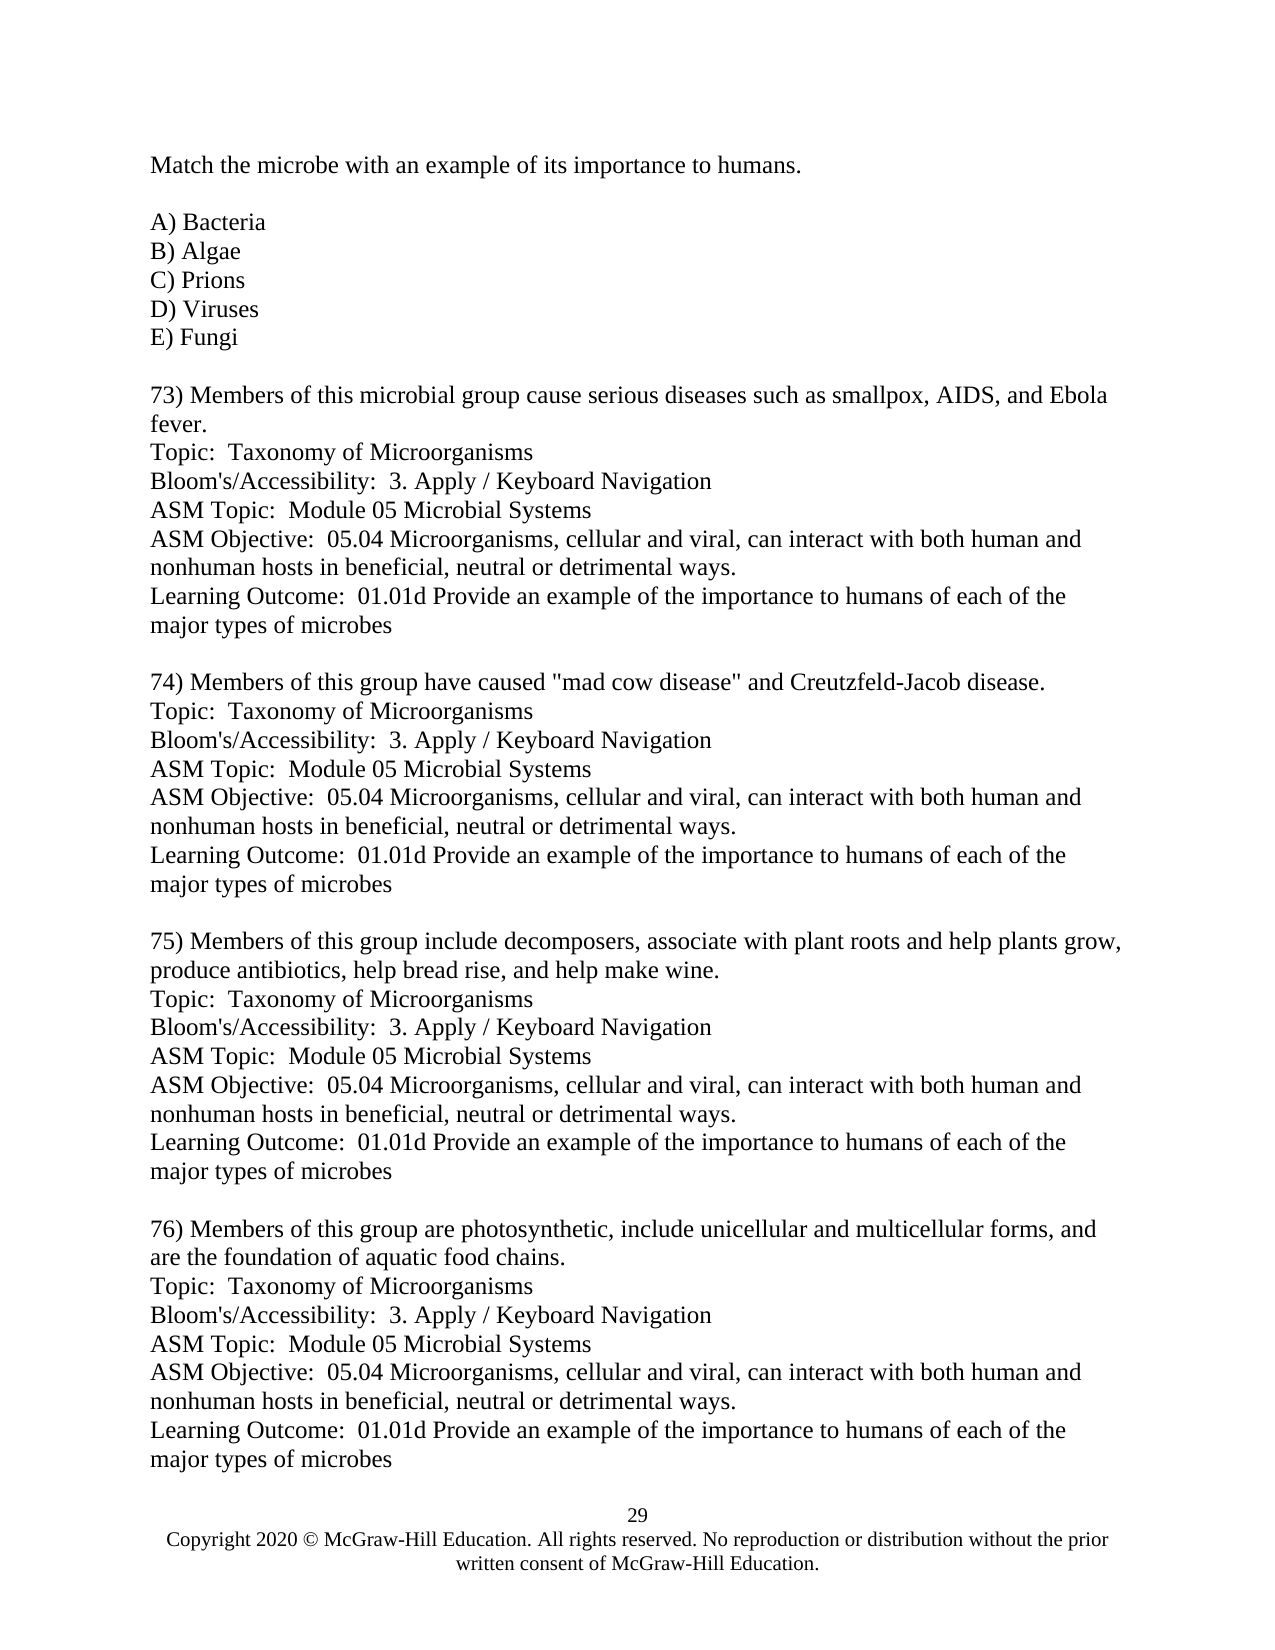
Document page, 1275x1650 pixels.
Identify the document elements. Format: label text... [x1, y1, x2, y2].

text Bloom's/Accessibility: 3. Apply / Keyboard Navigation [150, 1300, 1125, 1329]
text 76) Members of this group are photosynthetic, include unicellular and multicellular forms, and are the foundation of aquatic food chains. [150, 1214, 1125, 1271]
text ASM Objective: 05.04 Microorganisms, cellular and viral, can interact with both human and nonhuman hosts in beneficial, neutral or detrimental ways. [150, 524, 1125, 581]
text 74) Members of this group have caused "mad cow disease" and Creutzfeld-Jacob disease. [150, 667, 1125, 696]
text Learning Outcome: 01.01d Provide an example of the importance to humans of each of the major types of microbes [150, 1127, 1125, 1185]
text C) Prions [150, 265, 1125, 294]
text ASM Objective: 05.04 Microorganisms, cellular and viral, can interact with both human and nonhuman hosts in beneficial, neutral or detrimental ways. [150, 782, 1125, 840]
text Match the microbe with an example of its importance to humans. [150, 150, 1125, 179]
text Topic: Taxonomy of Microorganisms [150, 1271, 1125, 1300]
text ASM Topic: Module 05 Microbial Systems [150, 1329, 1125, 1357]
text ASM Topic: Module 05 Microbial Systems [150, 1041, 1125, 1070]
text Learning Outcome: 01.01d Provide an example of the importance to humans of each of the major types of microbes [150, 840, 1125, 897]
text Bloom's/Accessibility: 3. Apply / Keyboard Navigation [150, 1012, 1125, 1041]
text Bloom's/Accessibility: 3. Apply / Keyboard Navigation [150, 725, 1125, 754]
text 73) Members of this microbial group cause serious diseases such as smallpox, AIDS, and Ebola fever. [150, 380, 1125, 437]
text Topic: Taxonomy of Microorganisms [150, 696, 1125, 725]
text Topic: Taxonomy of Microorganisms [150, 984, 1125, 1012]
text Bloom's/Accessibility: 3. Apply / Keyboard Navigation [150, 466, 1125, 495]
text Topic: Taxonomy of Microorganisms [150, 437, 1125, 466]
text B) Algae [150, 236, 1125, 265]
text Learning Outcome: 01.01d Provide an example of the importance to humans of each of the major types of microbes [150, 1415, 1125, 1472]
text ASM Topic: Module 05 Microbial Systems [150, 495, 1125, 524]
text Learning Outcome: 01.01d Provide an example of the importance to humans of each of the major types of microbes [150, 581, 1125, 639]
text A) Bacteria [150, 207, 1125, 236]
text ASM Objective: 05.04 Microorganisms, cellular and viral, can interact with both human and nonhuman hosts in beneficial, neutral or detrimental ways. [150, 1357, 1125, 1415]
text 75) Members of this group include decomposers, associate with plant roots and help plants grow, produce antibiotics, help bread rise, and help make wine. [150, 926, 1125, 984]
text E) Fungi [150, 322, 1125, 351]
text ASM Topic: Module 05 Microbial Systems [150, 754, 1125, 782]
text D) Viruses [150, 294, 1125, 322]
text ASM Objective: 05.04 Microorganisms, cellular and viral, can interact with both human and nonhuman hosts in beneficial, neutral or detrimental ways. [150, 1070, 1125, 1127]
